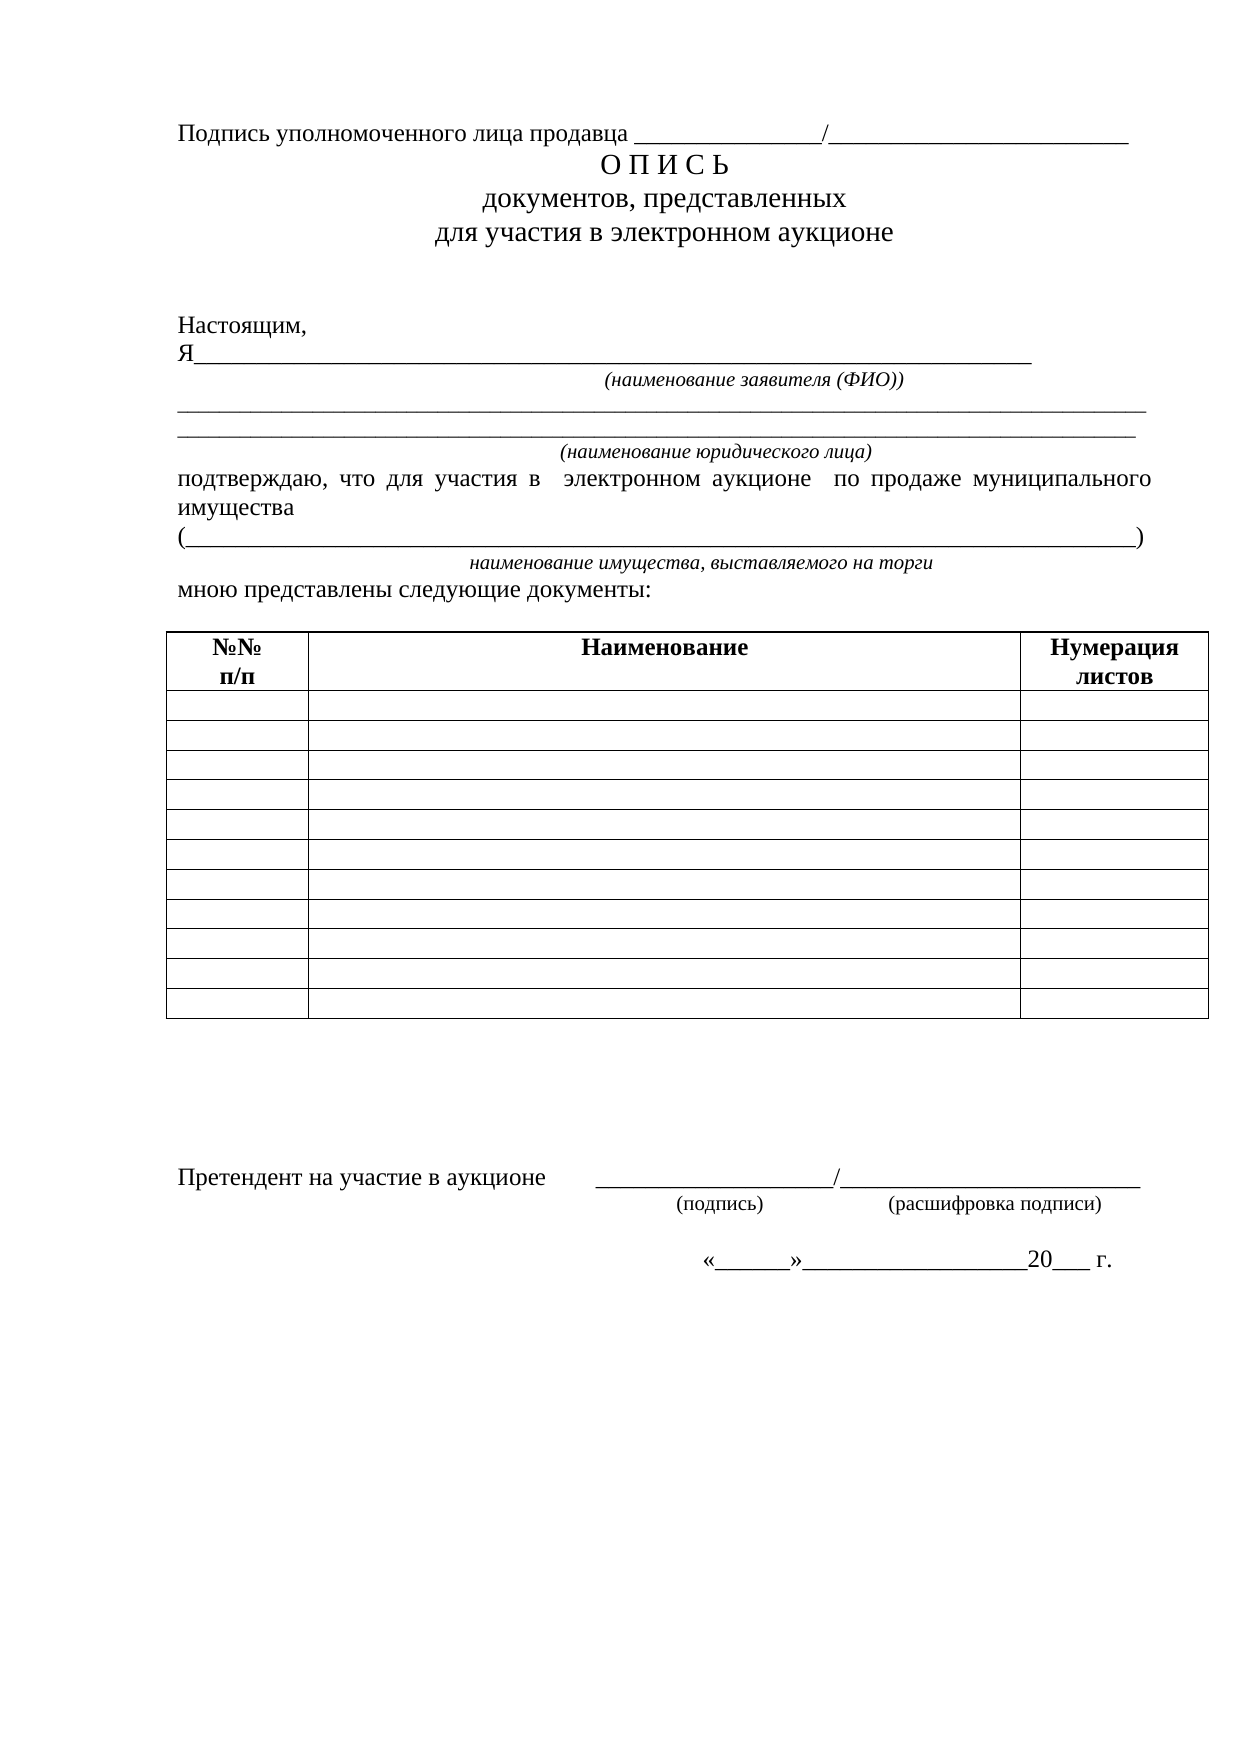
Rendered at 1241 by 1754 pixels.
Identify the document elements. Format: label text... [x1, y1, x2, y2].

table_cell [309, 900, 1020, 928]
table_cell [167, 870, 308, 898]
table_cell [309, 929, 1020, 958]
text Претендент на участие в аукционе ___________________/________________________ [177, 1162, 1152, 1191]
table_cell [309, 780, 1020, 809]
table_cell [1021, 870, 1208, 898]
text _________________________________________________________________________________________________________________________________________________________________________________________ [177, 391, 1152, 439]
table_cell [167, 751, 308, 779]
table_cell [1021, 810, 1208, 839]
text документов, представленных [177, 180, 1152, 214]
table_cell [1021, 989, 1208, 1018]
table_cell [167, 959, 308, 988]
text Подпись уполномоченного лица продавца _______________/________________________ [177, 118, 1152, 147]
table_header Нумерация листов [1021, 633, 1208, 690]
table_cell [167, 929, 308, 958]
table_cell [1021, 780, 1208, 809]
table_header Наименование [309, 633, 1020, 690]
table_cell [167, 691, 308, 720]
table_cell [309, 840, 1020, 869]
table_cell [309, 721, 1020, 749]
text наименование имущества, выставляемого на торги [177, 550, 1152, 574]
table_cell [167, 780, 308, 809]
table_cell [1021, 929, 1208, 958]
text (наименование заявителя (ФИО)) [177, 367, 1152, 391]
table_cell [167, 840, 308, 869]
table_cell [309, 959, 1020, 988]
table_header №№ п/п [167, 633, 308, 690]
text (наименование юридического лица) [177, 439, 1152, 463]
text О П И С Ь [177, 147, 1152, 180]
text подтверждаю, что для участия в электронном аукционе по продаже муниципального имущества (____________________________________________________________________________) [177, 463, 1152, 550]
text для участия в электронном аукционе [177, 214, 1152, 247]
table_cell [167, 810, 308, 839]
table_cell [309, 810, 1020, 839]
table_cell [1021, 751, 1208, 779]
text мною представлены следующие документы: [177, 574, 1152, 603]
table_cell [1021, 691, 1208, 720]
text (подпись) (расшифровка подписи) «______»__________________20___ г. [177, 1191, 1152, 1301]
table_cell [309, 751, 1020, 779]
text Настоящим, Я___________________________________________________________________ [177, 310, 1152, 367]
table_cell [1021, 959, 1208, 988]
table_cell [309, 989, 1020, 1018]
table_cell [167, 900, 308, 928]
table_cell [1021, 900, 1208, 928]
table_cell [1021, 840, 1208, 869]
table_cell [167, 989, 308, 1018]
table_cell [167, 721, 308, 749]
table_cell [309, 870, 1020, 898]
table_cell [309, 691, 1020, 720]
table_cell [1021, 721, 1208, 749]
